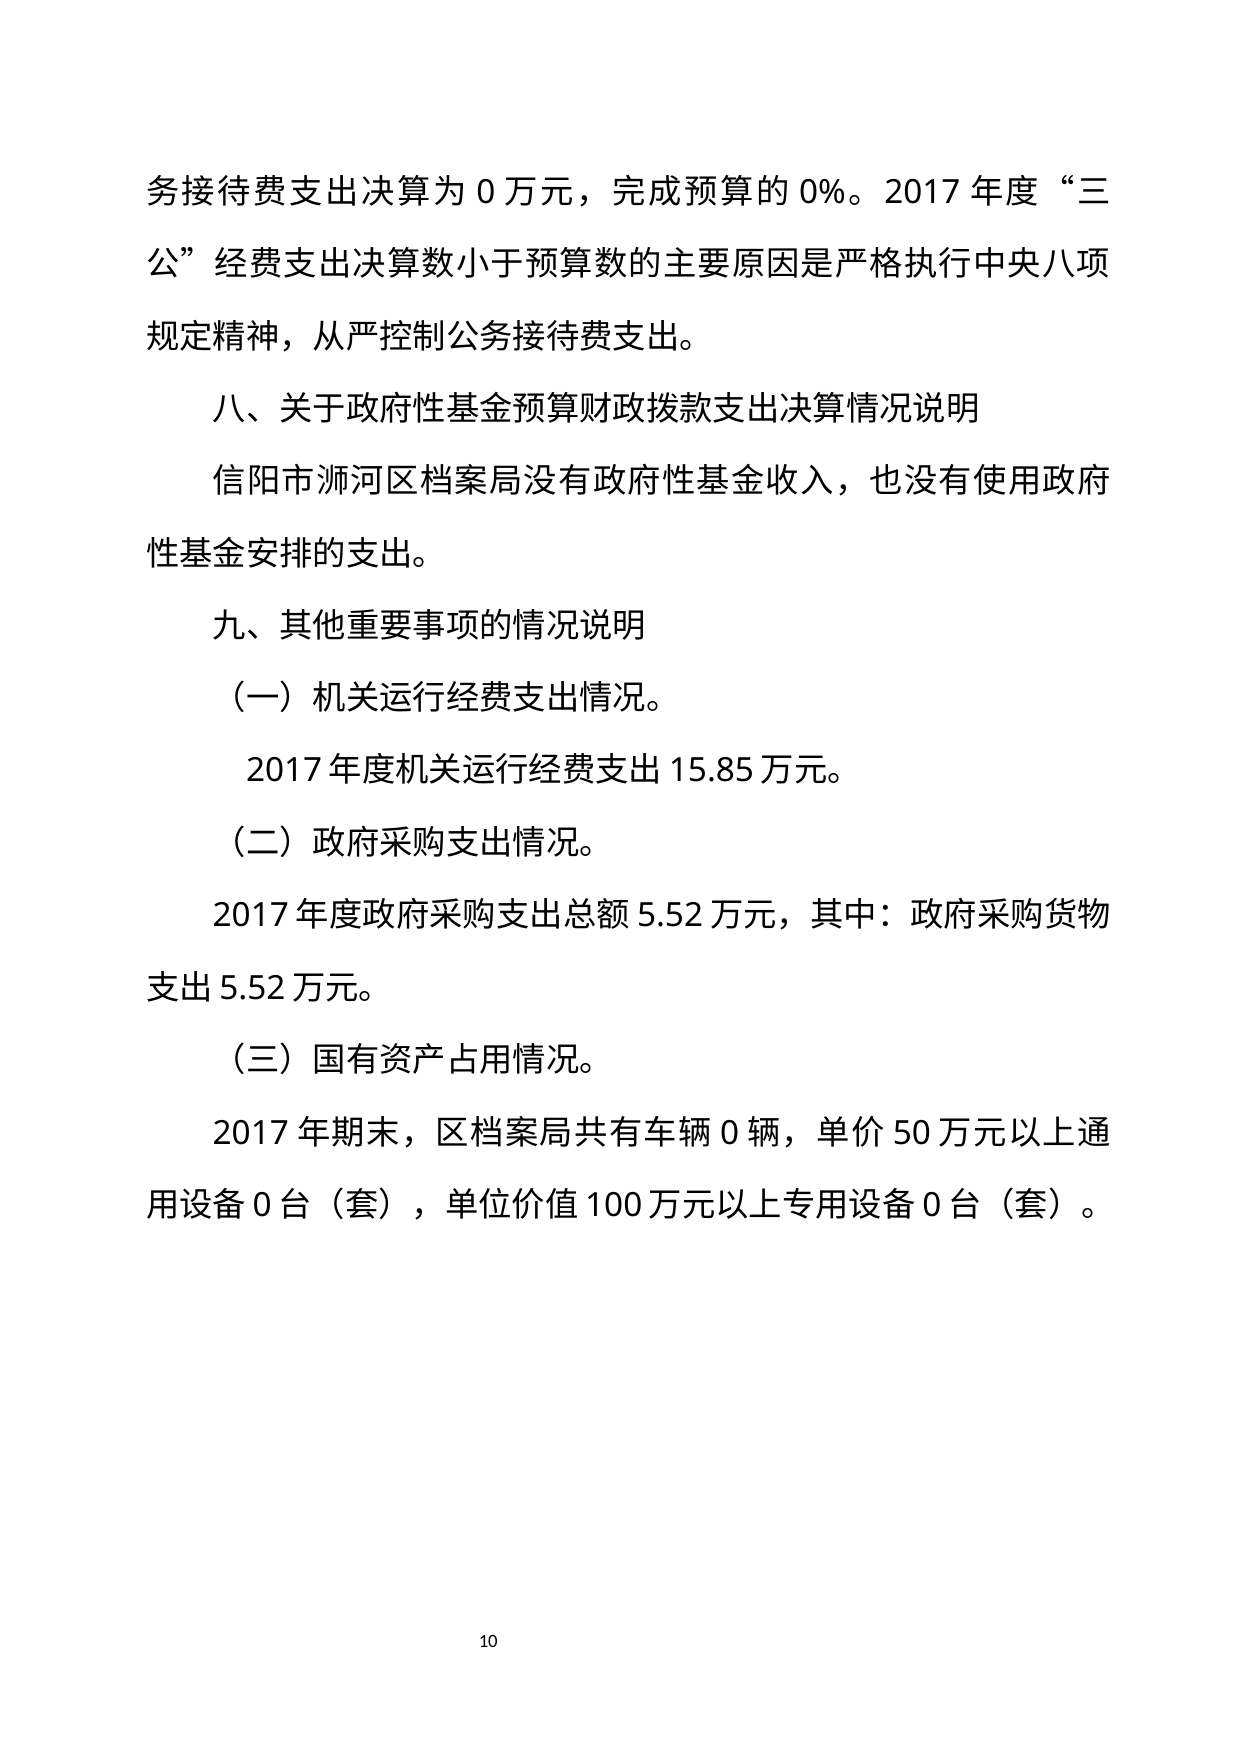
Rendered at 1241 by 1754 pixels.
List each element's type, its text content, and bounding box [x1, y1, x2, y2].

text 九、其他重要事项的情况说明 [146, 598, 1111, 647]
text （一）机关运行经费支出情况。 [146, 671, 1111, 719]
text 2017年期末，区档案局共有车辆0辆，单价50万元以上通用设备0台（套），单位价值100万元以上专用设备0台（套）。 [146, 1105, 1111, 1226]
text （三）国有资产占用情况。 [146, 1033, 1111, 1081]
text 2017年度政府采购支出总额5.52万元，其中：政府采购货物支出5.52万元。 [146, 888, 1111, 1009]
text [146, 164, 1111, 358]
text 2017年度机关运行经费支出15.85万元。 [146, 743, 1111, 792]
text 八、关于政府性基金预算财政拨款支出决算情况说明 [146, 382, 1111, 430]
text （二）政府采购支出情况。 [146, 816, 1111, 864]
text 信阳市浉河区档案局没有政府性基金收入，也没有使用政府性基金安排的支出。 [146, 454, 1111, 574]
